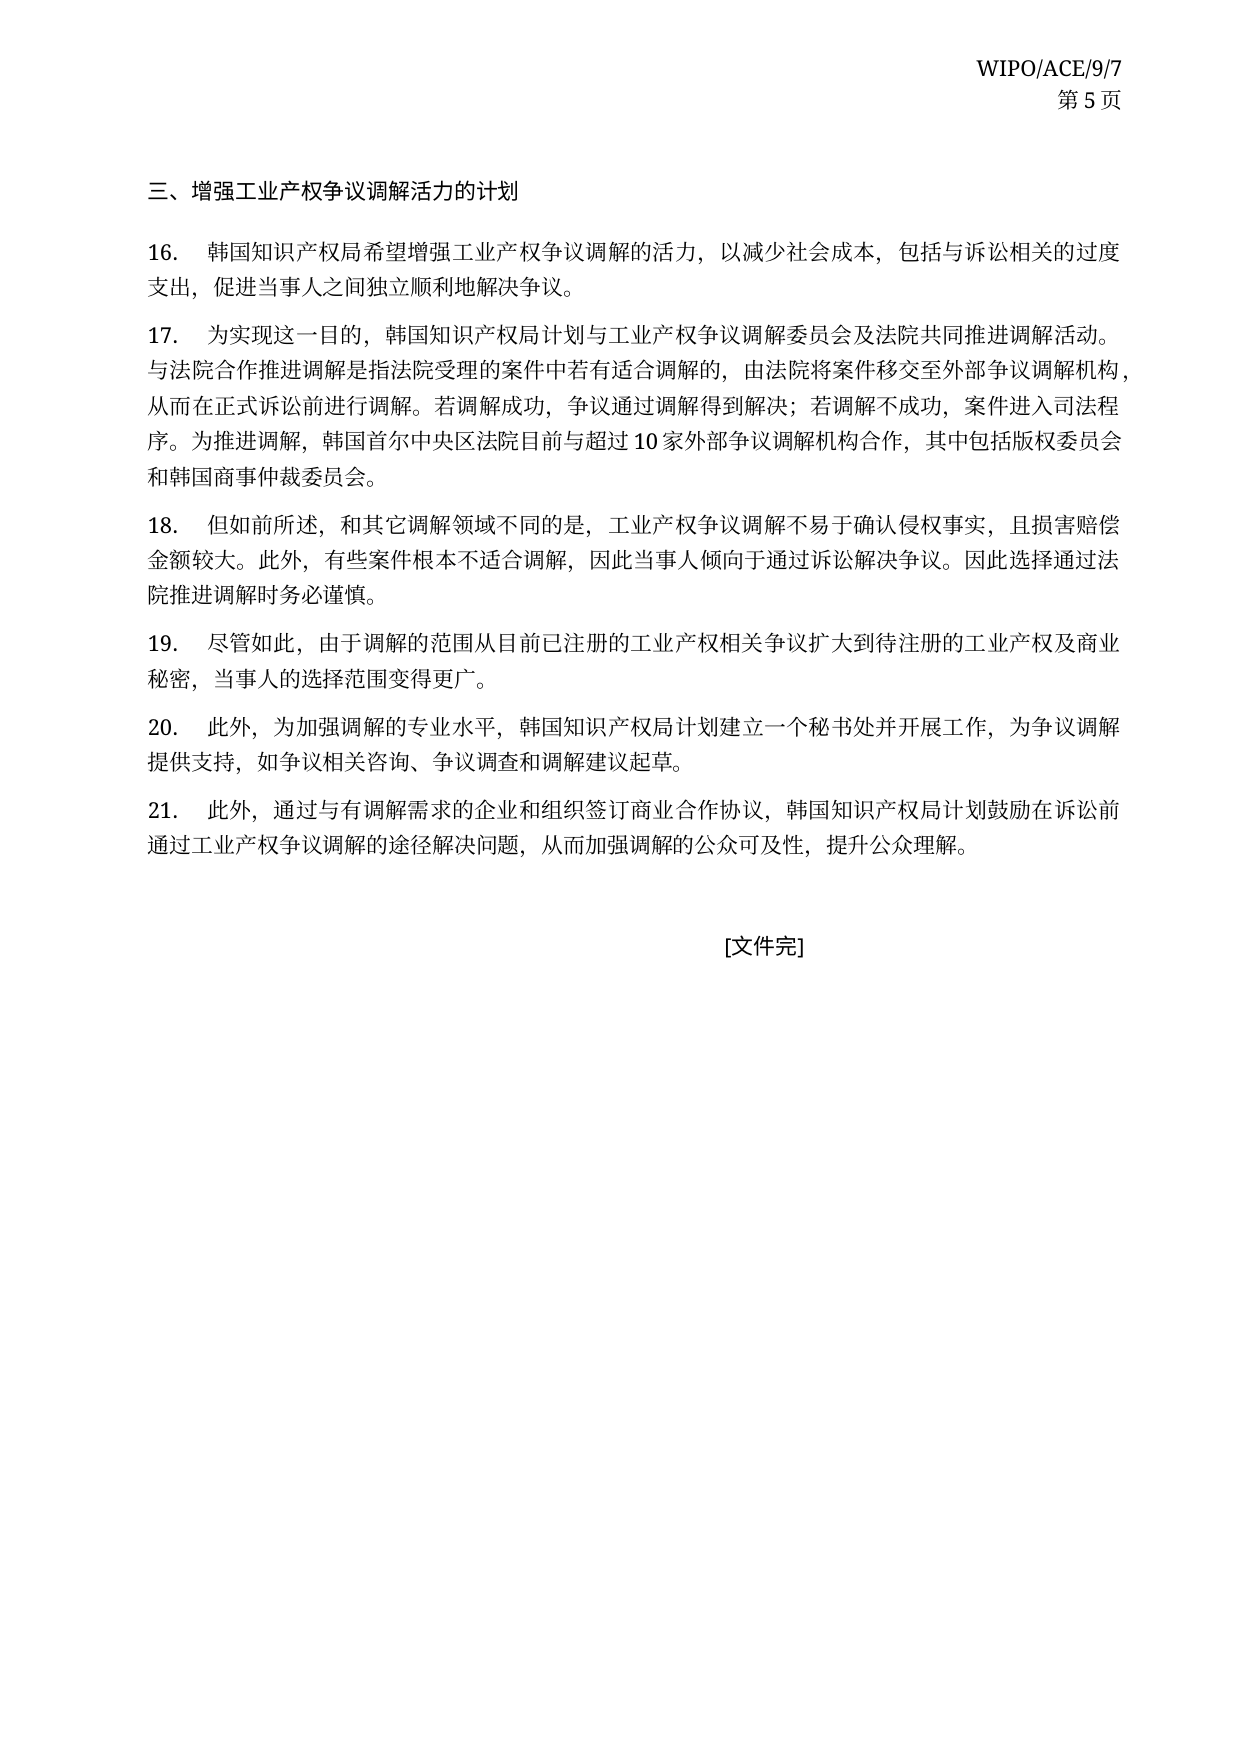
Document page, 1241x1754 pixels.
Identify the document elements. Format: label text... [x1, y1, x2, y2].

text . 尽管如此，由于调解的范围从目前已注册的工业产权相关争议扩大到待注册的工业产权及商业秘密，当事人的选择范围变得更广。 [148, 623, 1122, 693]
text . 但如前所述，和其它调解领域不同的是，工业产权争议调解不易于确认侵权事实，且损害赔偿金额较大。此外，有些案件根本不适合调解，因此当事人倾向于通过诉讼解决争议。因此选择通过法院推进调解时务必谨慎。 [148, 504, 1122, 610]
text . 此外，为加强调解的专业水平，韩国知识产权局计划建立一个秘书处并开展工作，为争议调解提供支持，如争议相关咨询、争议调查和调解建议起草。 [148, 706, 1122, 777]
text . 此外，通过与有调解需求的企业和组织签订商业合作协议，韩国知识产权局计划鼓励在诉讼前通过工业产权争议调解的途径解决问题，从而加强调解的公众可及性，提升公众理解。 [148, 789, 1122, 860]
subtitle 三、增强工业产权争议调解活力的计划 [148, 171, 1122, 206]
text [文件完] [724, 925, 1122, 961]
text . 为实现这一目的，韩国知识产权局计划与工业产权争议调解委员会及法院共同推进调解活动。与法院合作推进调解是指法院受理的案件中若有适合调解的，由法院将案件移交至外部争议调解机构，从而在正式诉讼前进行调解。若调解成功，争议通过调解得到解决；若调解不成功，案件进入司法程序。为推进调解，韩国首尔中央区法院目前与超过10家外部争议调解机构合作，其中包括版权委员会和韩国商事仲裁委员会。 [148, 314, 1122, 491]
text . 韩国知识产权局希望增强工业产权争议调解的活力，以减少社会成本，包括与诉讼相关的过度支出，促进当事人之间独立顺利地解决争议。 [148, 231, 1122, 302]
